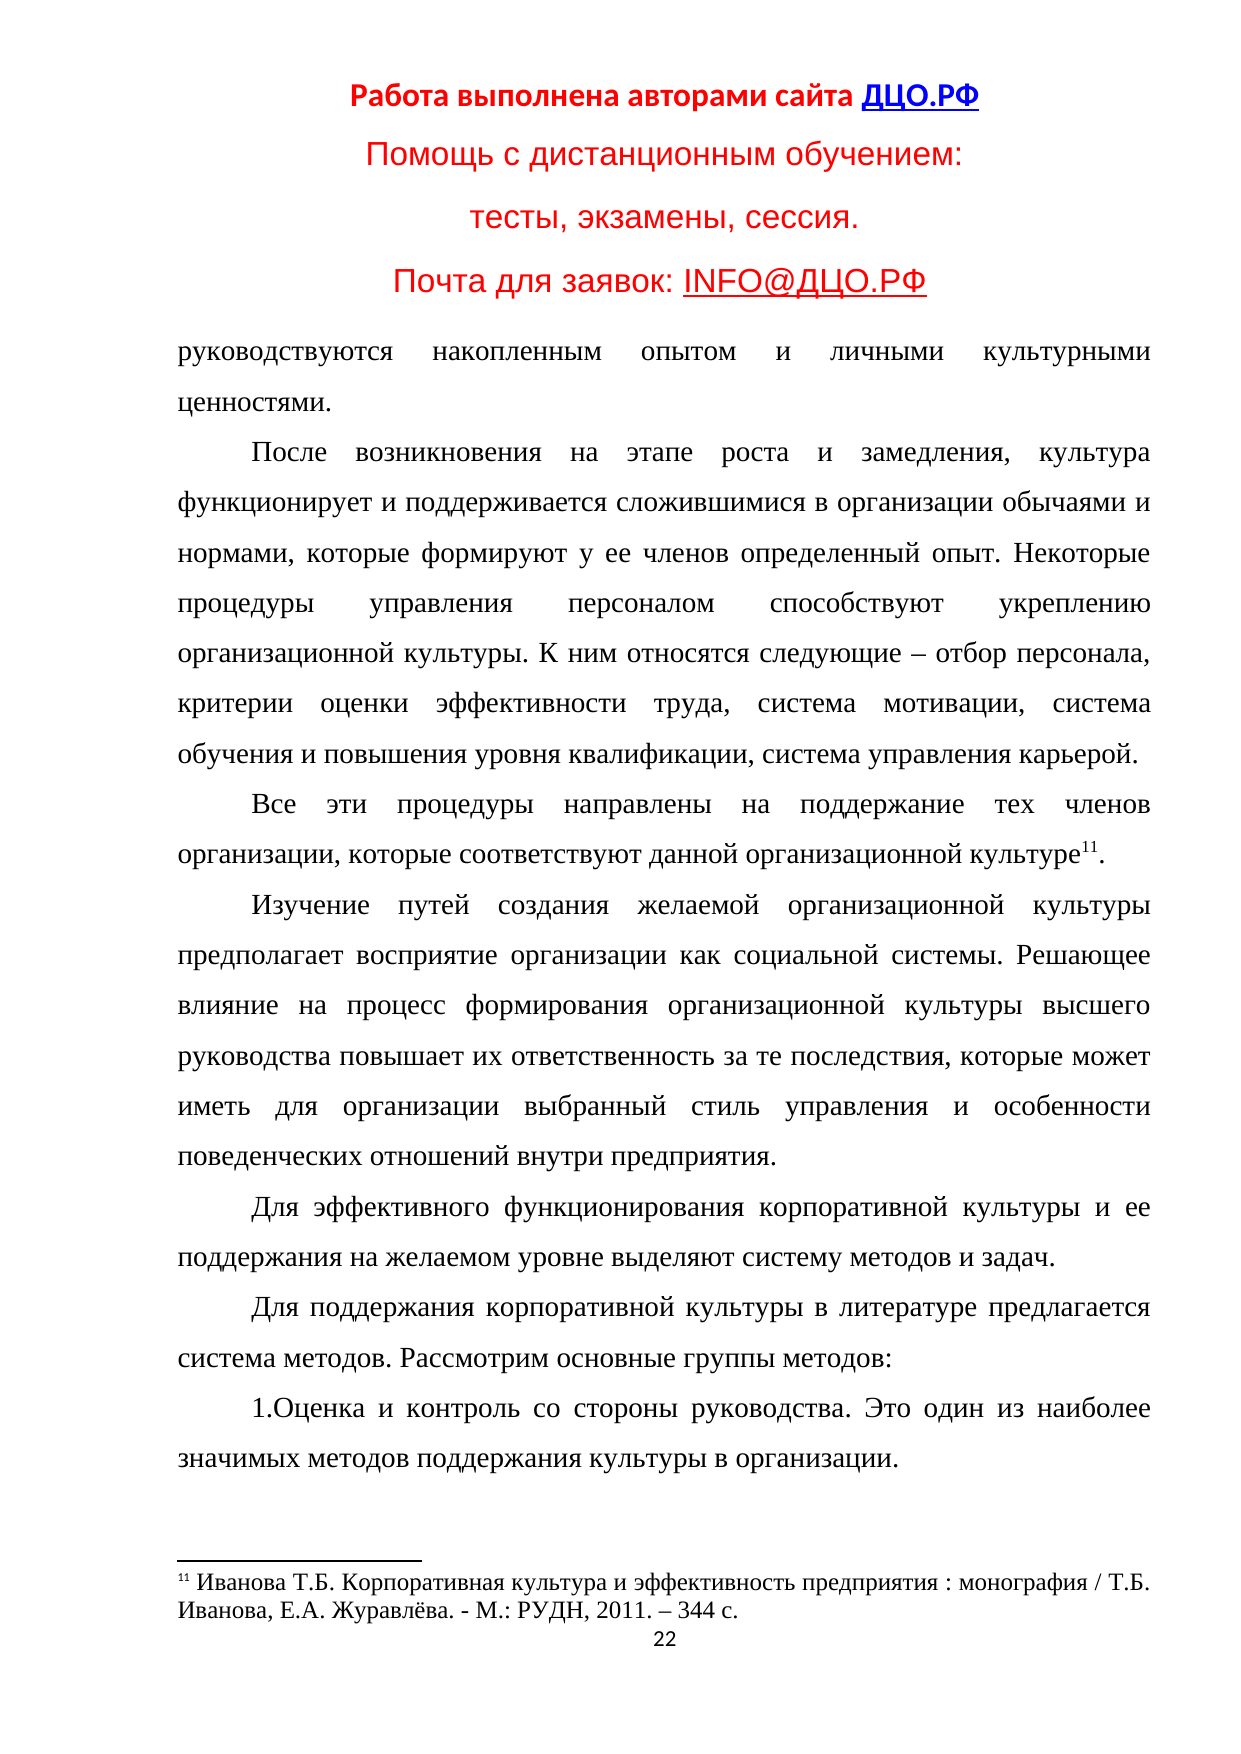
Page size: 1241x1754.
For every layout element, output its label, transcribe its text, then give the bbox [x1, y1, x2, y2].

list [177, 333, 1152, 417]
list Все эти процедуры направлены на поддержание тех членов организации, которые соответствуют данной организационной культуре. [177, 786, 1152, 870]
list Изучение путей создания желаемой организационной культуры предполагает восприятие организации как социальной системы. Решающее влияние на процесс формирования организационной культуры высшего руководства повышает их ответственность за те последствия, которые может иметь для организации выбранный стиль управления и особенности поведенческих отношений внутри предприятия. [177, 887, 1152, 1172]
list 1.Оценка и контроль со стороны руководства. Это один из наиболее значимых методов поддержания культуры в организации. [177, 1390, 1152, 1474]
list Для эффективного функционирования корпоративной культуры и ее поддержания на желаемом уровне выделяют систему методов и задач. [177, 1189, 1152, 1273]
list После возникновения на этапе роста и замедления, культура функционирует и поддерживается сложившимися в организации обычаями и нормами, которые формируют у ее членов определенный опыт. Некоторые процедуры управления персоналом способствуют укреплению организационной культуры. К ним относятся следующие – отбор персонала, критерии оценки эффективности труда, система мотивации, система обучения и повышения уровня квалификации, система управления карьерой. [177, 434, 1152, 769]
list Для поддержания корпоративной культуры в литературе предлагается система методов. Рассмотрим основные группы методов: [177, 1289, 1152, 1373]
